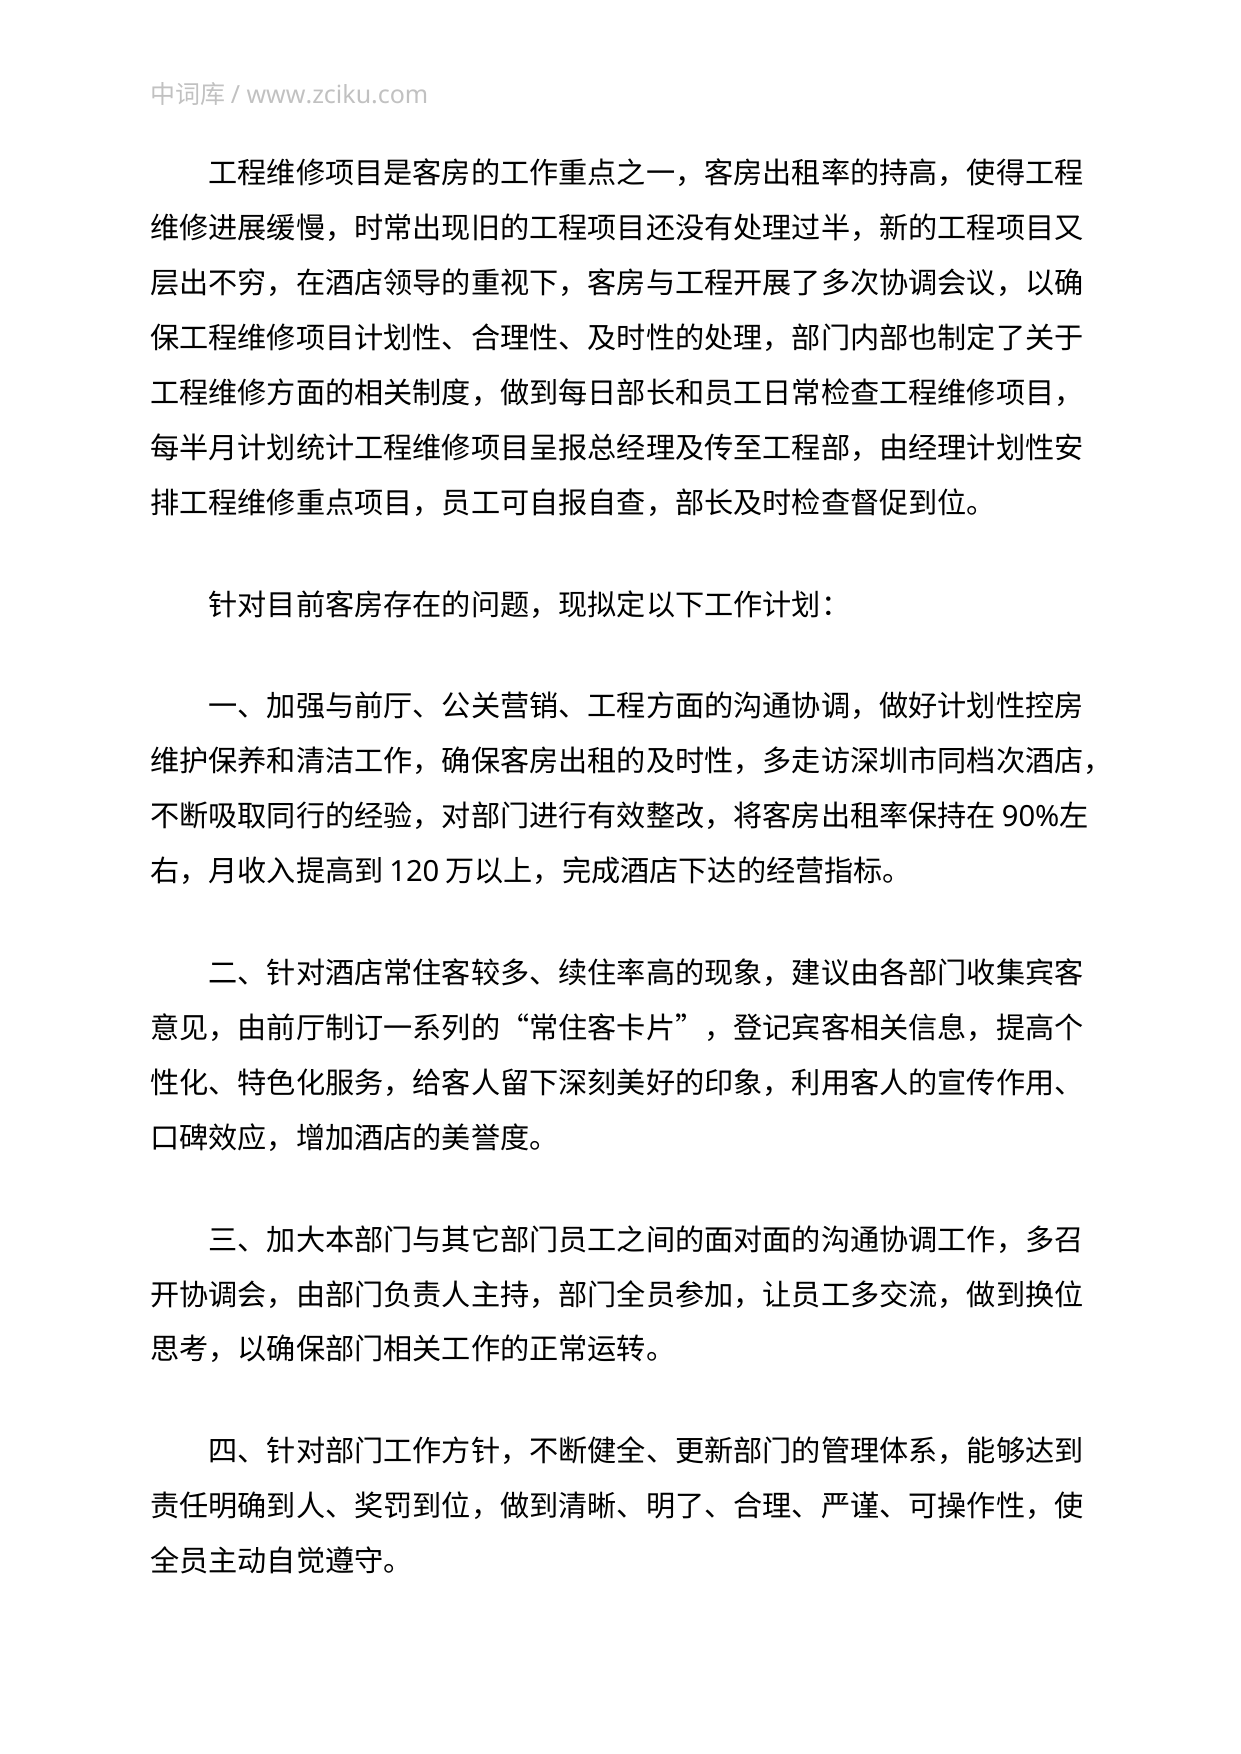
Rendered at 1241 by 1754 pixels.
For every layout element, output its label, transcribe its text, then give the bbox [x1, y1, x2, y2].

text 三、加大本部门与其它部门员工之间的面对面的沟通协调工作，多召开协调会，由部门负责人主持，部门全员参加，让员工多交流，做到换位思考，以确保部门相关工作的正常运转。 [150, 1216, 1090, 1368]
text 二、针对酒店常住客较多、续住率高的现象，建议由各部门收集宾客意见，由前厅制订一系列的“常住客卡片”，登记宾客相关信息，提高个性化、特色化服务，给客人留下深刻美好的印象，利用客人的宣传作用、口碑效应，增加酒店的美誉度。 [150, 950, 1090, 1157]
text 一、加强与前厅、公关营销、工程方面的沟通协调，做好计划性控房维护保养和清洁工作，确保客房出租的及时性，多走访深圳市同档次酒店，不断吸取同行的经验，对部门进行有效整改，将客房出租率保持在90%左右，月收入提高到120万以上，完成酒店下达的经营指标。 [150, 683, 1090, 890]
text 针对目前客房存在的问题，现拟定以下工作计划： [150, 581, 1090, 623]
text 工程维修项目是客房的工作重点之一，客房出租率的持高，使得工程维修进展缓慢，时常出现旧的工程项目还没有处理过半，新的工程项目又层出不穷，在酒店领导的重视下，客房与工程开展了多次协调会议，以确保工程维修项目计划性、合理性、及时性的处理，部门内部也制定了关于工程维修方面的相关制度，做到每日部长和员工日常检查工程维修项目，每半月计划统计工程维修项目呈报总经理及传至工程部，由经理计划性安排工程维修重点项目，员工可自报自查，部长及时检查督促到位。 [150, 150, 1090, 522]
text 四、针对部门工作方针，不断健全、更新部门的管理体系，能够达到责任明确到人、奖罚到位，做到清晰、明了、合理、严谨、可操作性，使全员主动自觉遵守。 [150, 1428, 1090, 1580]
